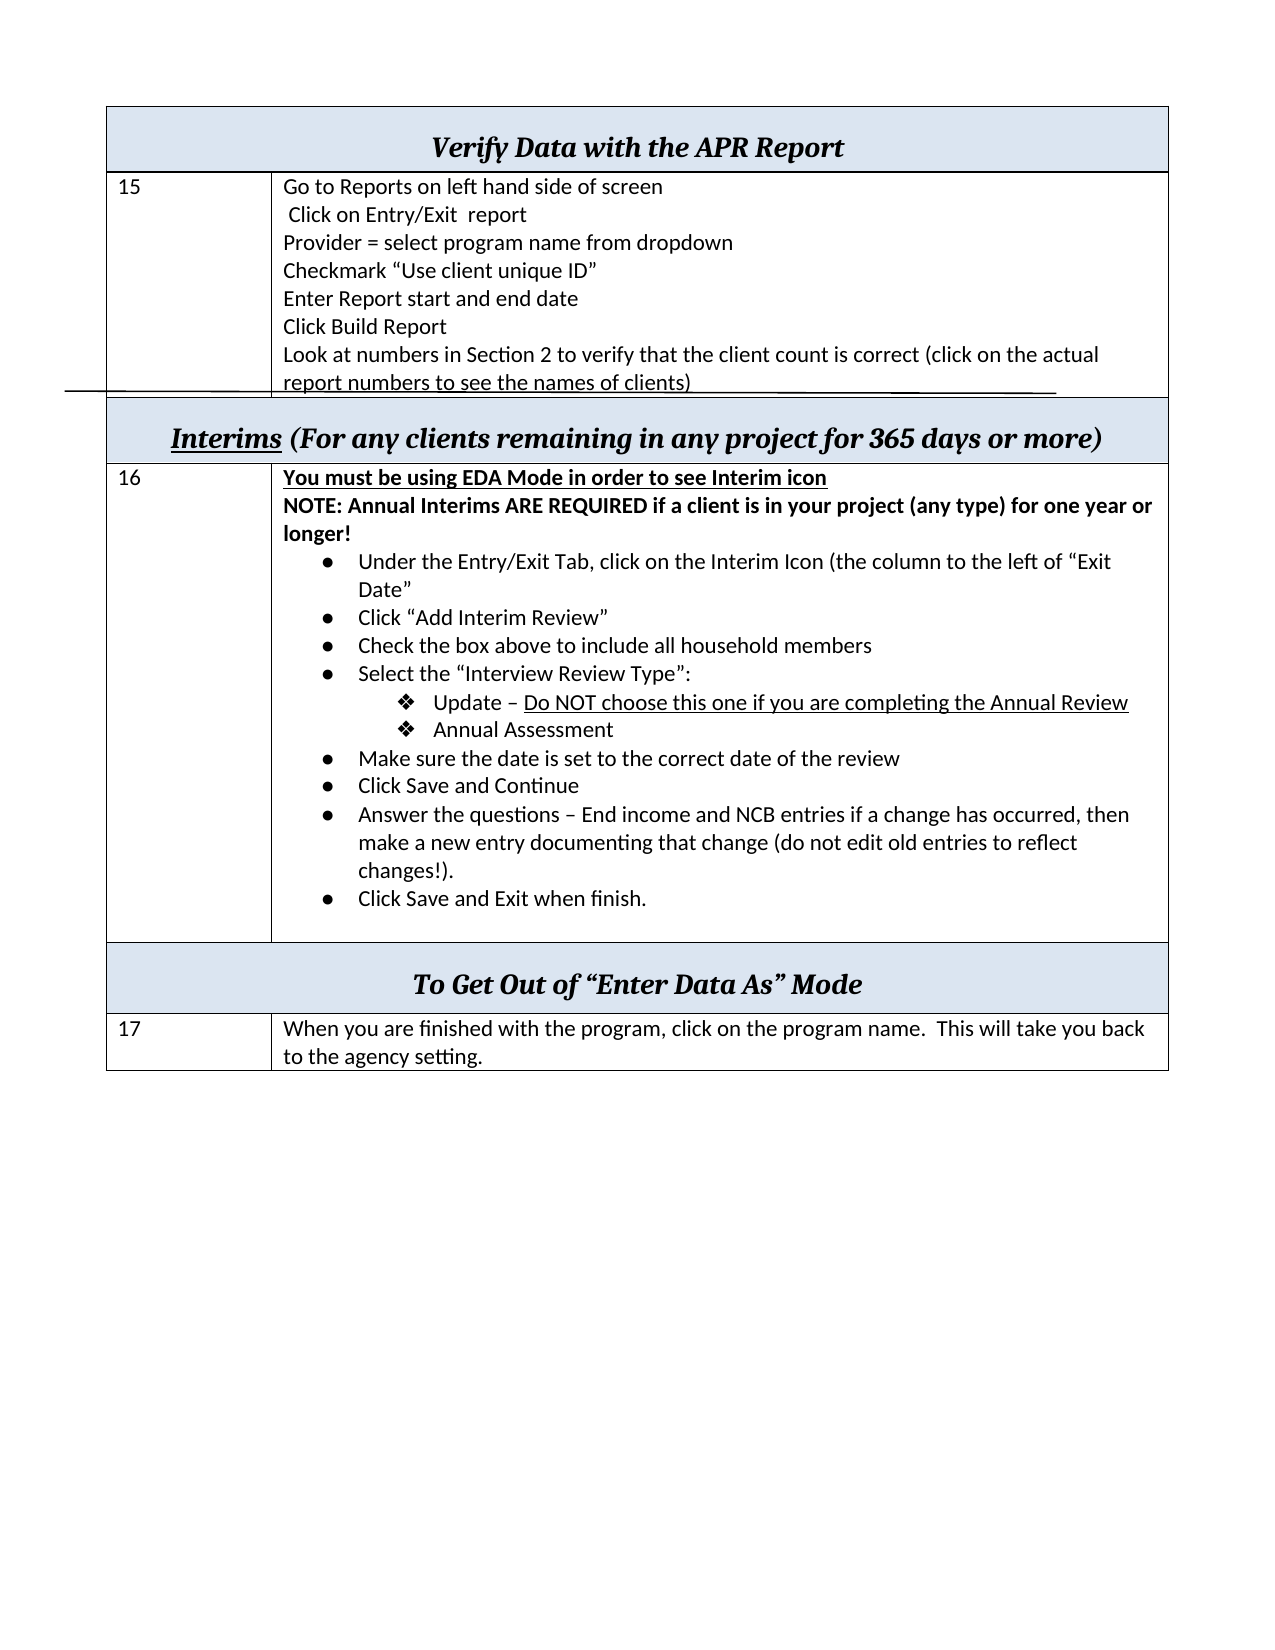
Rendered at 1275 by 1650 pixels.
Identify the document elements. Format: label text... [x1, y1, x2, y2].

table_cell 16 [107, 464, 271, 942]
table_cell You must be using EDA Mode in order to see Interim icon NOTE: Annual Interims ARE REQUIRED if a client is in your project (any type) for one year or longer! Under the Entry/Exit Tab, click on the Interim Icon (the column to the left of “Exit Date” Click “Add Interim Review” Check the box above to include all household members Select the “Interview Review Type”: Update – Do NOT choose this one if you are completing the Annual Review Annual Assessment Make sure the date is set to the correct date of the review Click Save and Continue Answer the questions – End income and NCB entries if a change has occurred, then make a new entry documenting that change (do not edit old entries to reflect changes!). Click Save and Exit when finish. [272, 464, 1168, 942]
table_cell Interims (For any clients remaining in any project for 365 days or more) [107, 398, 1168, 462]
table_cell 15 [107, 173, 271, 390]
table_cell Verify Data with the APR Report [107, 107, 1168, 171]
table_cell To Get Out of “Enter Data As” Mode [107, 943, 1168, 1013]
table_cell Go to Reports on left hand side of screen Click on Entry/Exit report Provider = select program name from dropdown Checkmark “Use client unique ID” Enter Report start and end date Click Build Report Look at numbers in Section 2 to verify that the client count is correct (click on the actual report numbers to see the names of clients) [272, 173, 1168, 397]
table_cell 17 [107, 1014, 271, 1070]
table_cell When you are finished with the program, click on the program name. This will take you back to the agency setting. [272, 1014, 1168, 1070]
